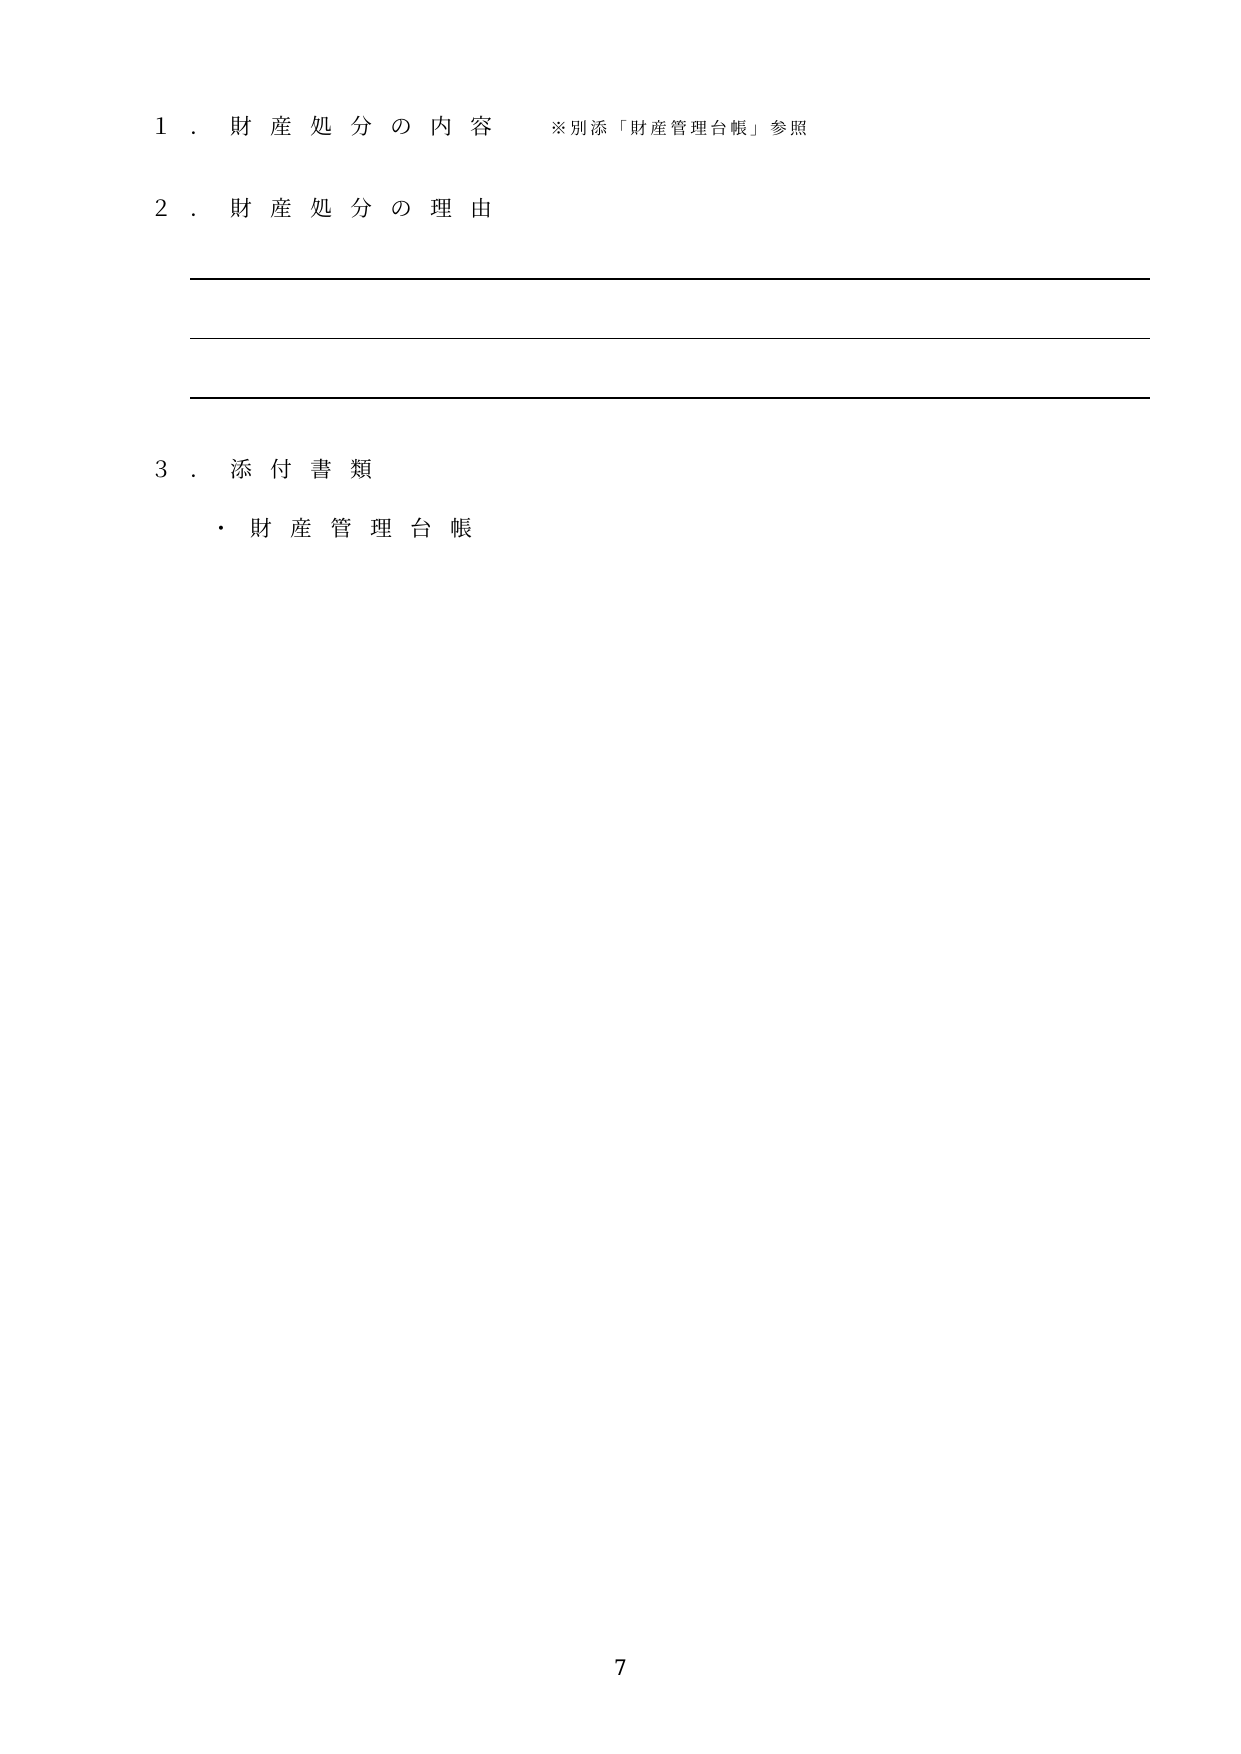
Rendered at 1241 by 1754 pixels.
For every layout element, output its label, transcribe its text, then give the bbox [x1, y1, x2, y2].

text ・財産管理台帳 [90, 498, 1150, 557]
text １．財産処分の内容 ※別添「財産管理台帳」参照 [90, 96, 1150, 155]
text ３．添付書類 [90, 438, 1150, 498]
text ２．財産処分の理由 [90, 177, 1150, 237]
